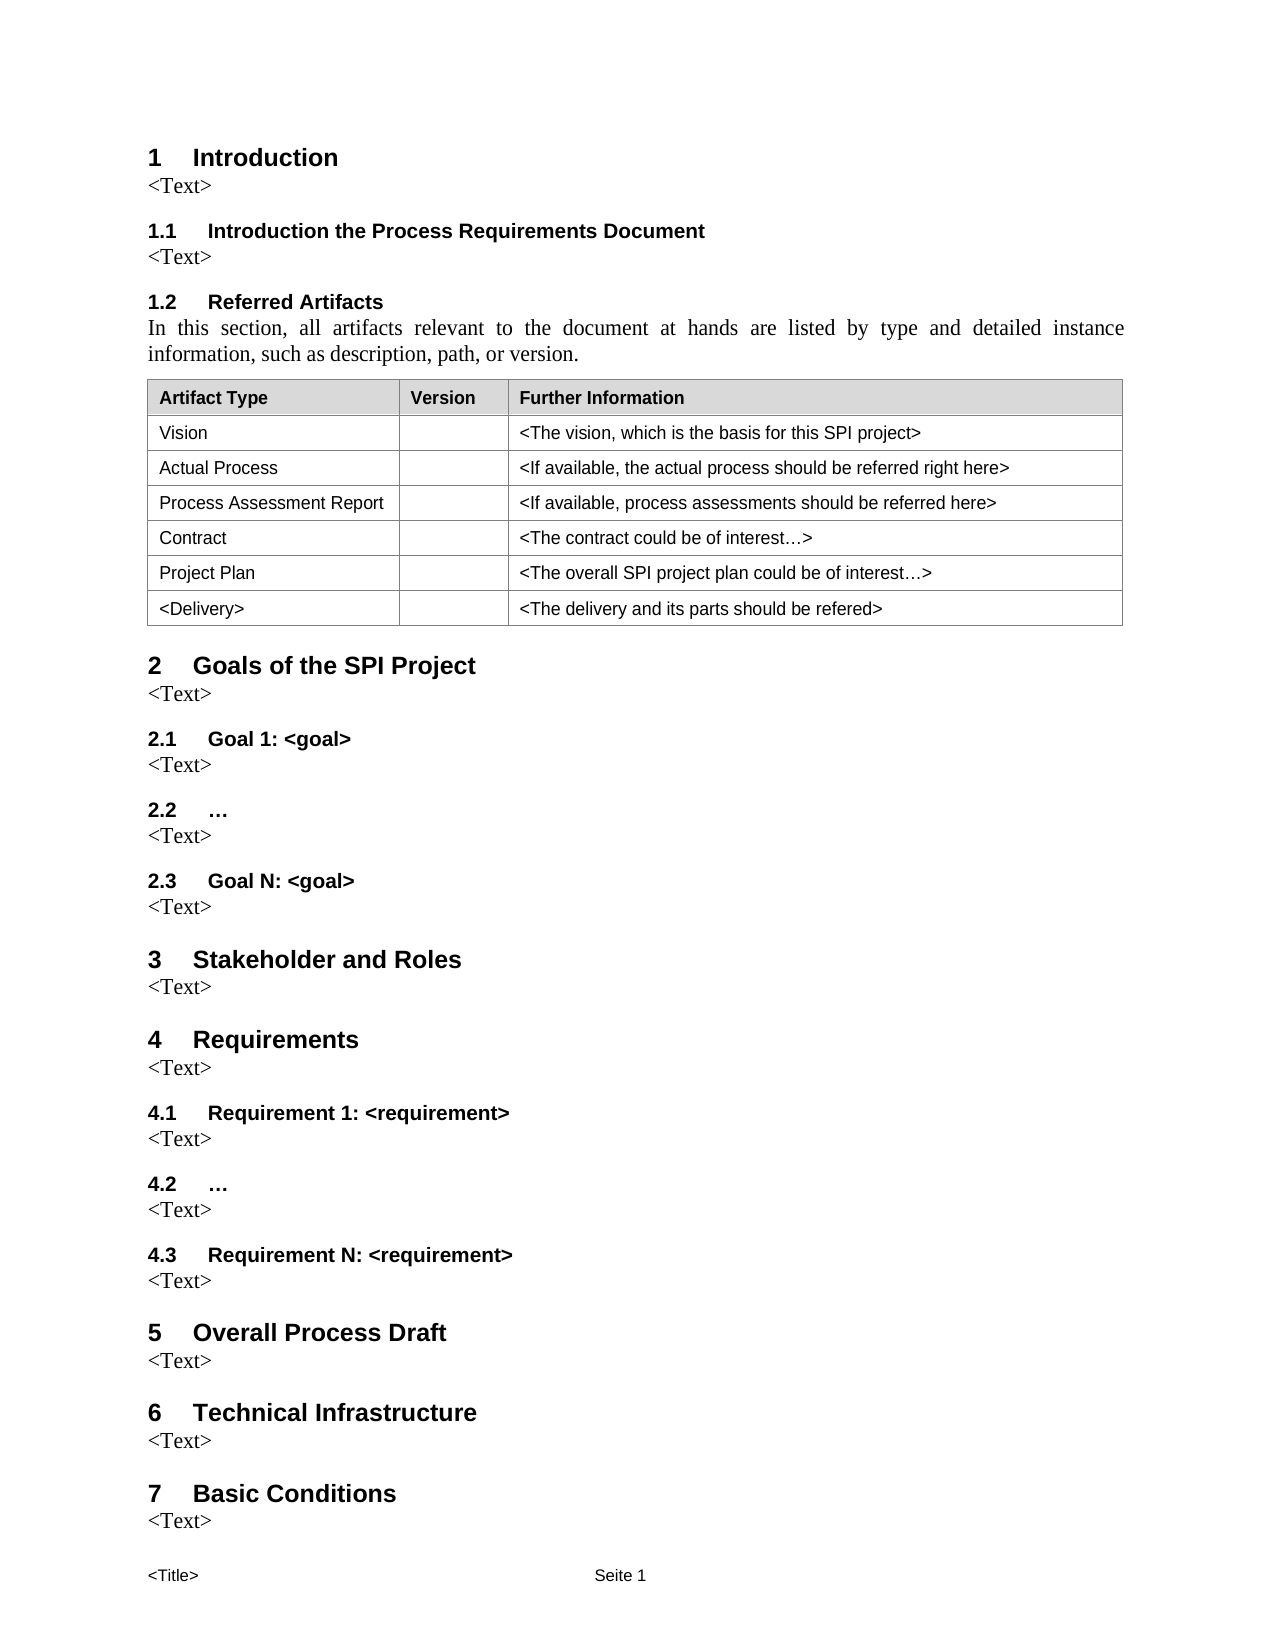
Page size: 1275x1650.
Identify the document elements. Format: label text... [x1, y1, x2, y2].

text <Text> [148, 1125, 1127, 1151]
text <Text> [148, 1507, 1127, 1534]
text <Text> [148, 893, 1127, 920]
table_cell Contract [148, 521, 399, 555]
subtitle Stakeholder and Roles [148, 945, 1127, 973]
table_cell [400, 416, 508, 449]
text <Text> [148, 1053, 1127, 1080]
subtitle Requirement 1: <requirement> [148, 1101, 1127, 1125]
text <Text> [148, 1427, 1127, 1453]
subtitle Goal N: <goal> [148, 869, 1127, 893]
text <Text> [148, 973, 1127, 1000]
table_cell <If available, process assessments should be referred here> [509, 486, 1122, 520]
text <Text> [148, 1347, 1127, 1373]
table_cell <The overall SPI project plan could be of interest…> [509, 556, 1122, 590]
subtitle Requirement N: <requirement> [148, 1243, 1127, 1267]
table_cell [400, 521, 508, 555]
table_cell <The delivery and its parts should be refered> [509, 591, 1122, 625]
subtitle Goal 1: <goal> [148, 727, 1127, 751]
subtitle Introduction [148, 143, 1127, 172]
table_cell <Delivery> [148, 591, 399, 625]
table_cell [400, 486, 508, 520]
subtitle … [148, 798, 1127, 822]
text In this section, all artifacts relevant to the document at hands are listed by type and detailed instance information, such as description, path, or version. [148, 314, 1127, 367]
subtitle Goals of the SPI Project [148, 651, 1127, 680]
table_header Further Information [509, 380, 1122, 414]
table_cell <If available, the actual process should be referred right here> [509, 451, 1122, 485]
text <Text> [148, 1267, 1127, 1293]
table_cell Project Plan [148, 556, 399, 590]
table_cell [400, 451, 508, 485]
text <Text> [148, 243, 1127, 269]
text <Text> [148, 680, 1127, 706]
text <Text> [148, 172, 1127, 198]
table_cell [400, 591, 508, 625]
subtitle Referred Artifacts [148, 290, 1127, 314]
table_cell Actual Process [148, 451, 399, 485]
table_header Version [400, 380, 508, 414]
table_header Artifact Type [148, 380, 399, 414]
text <Text> [148, 751, 1127, 777]
text <Text> [148, 822, 1127, 848]
table_cell [400, 556, 508, 590]
table_cell Vision [148, 416, 399, 449]
text <Text> [148, 1196, 1127, 1222]
table_cell <The vision, which is the basis for this SPI project> [509, 416, 1122, 449]
subtitle Basic Conditions [148, 1478, 1127, 1507]
table_cell <The contract could be of interest…> [509, 521, 1122, 555]
subtitle Introduction the Process Requirements Document [148, 219, 1127, 243]
subtitle … [148, 1172, 1127, 1196]
subtitle Requirements [148, 1025, 1127, 1053]
subtitle Overall Process Draft [148, 1318, 1127, 1347]
table_cell Process Assessment Report [148, 486, 399, 520]
subtitle Technical Infrastructure [148, 1398, 1127, 1427]
